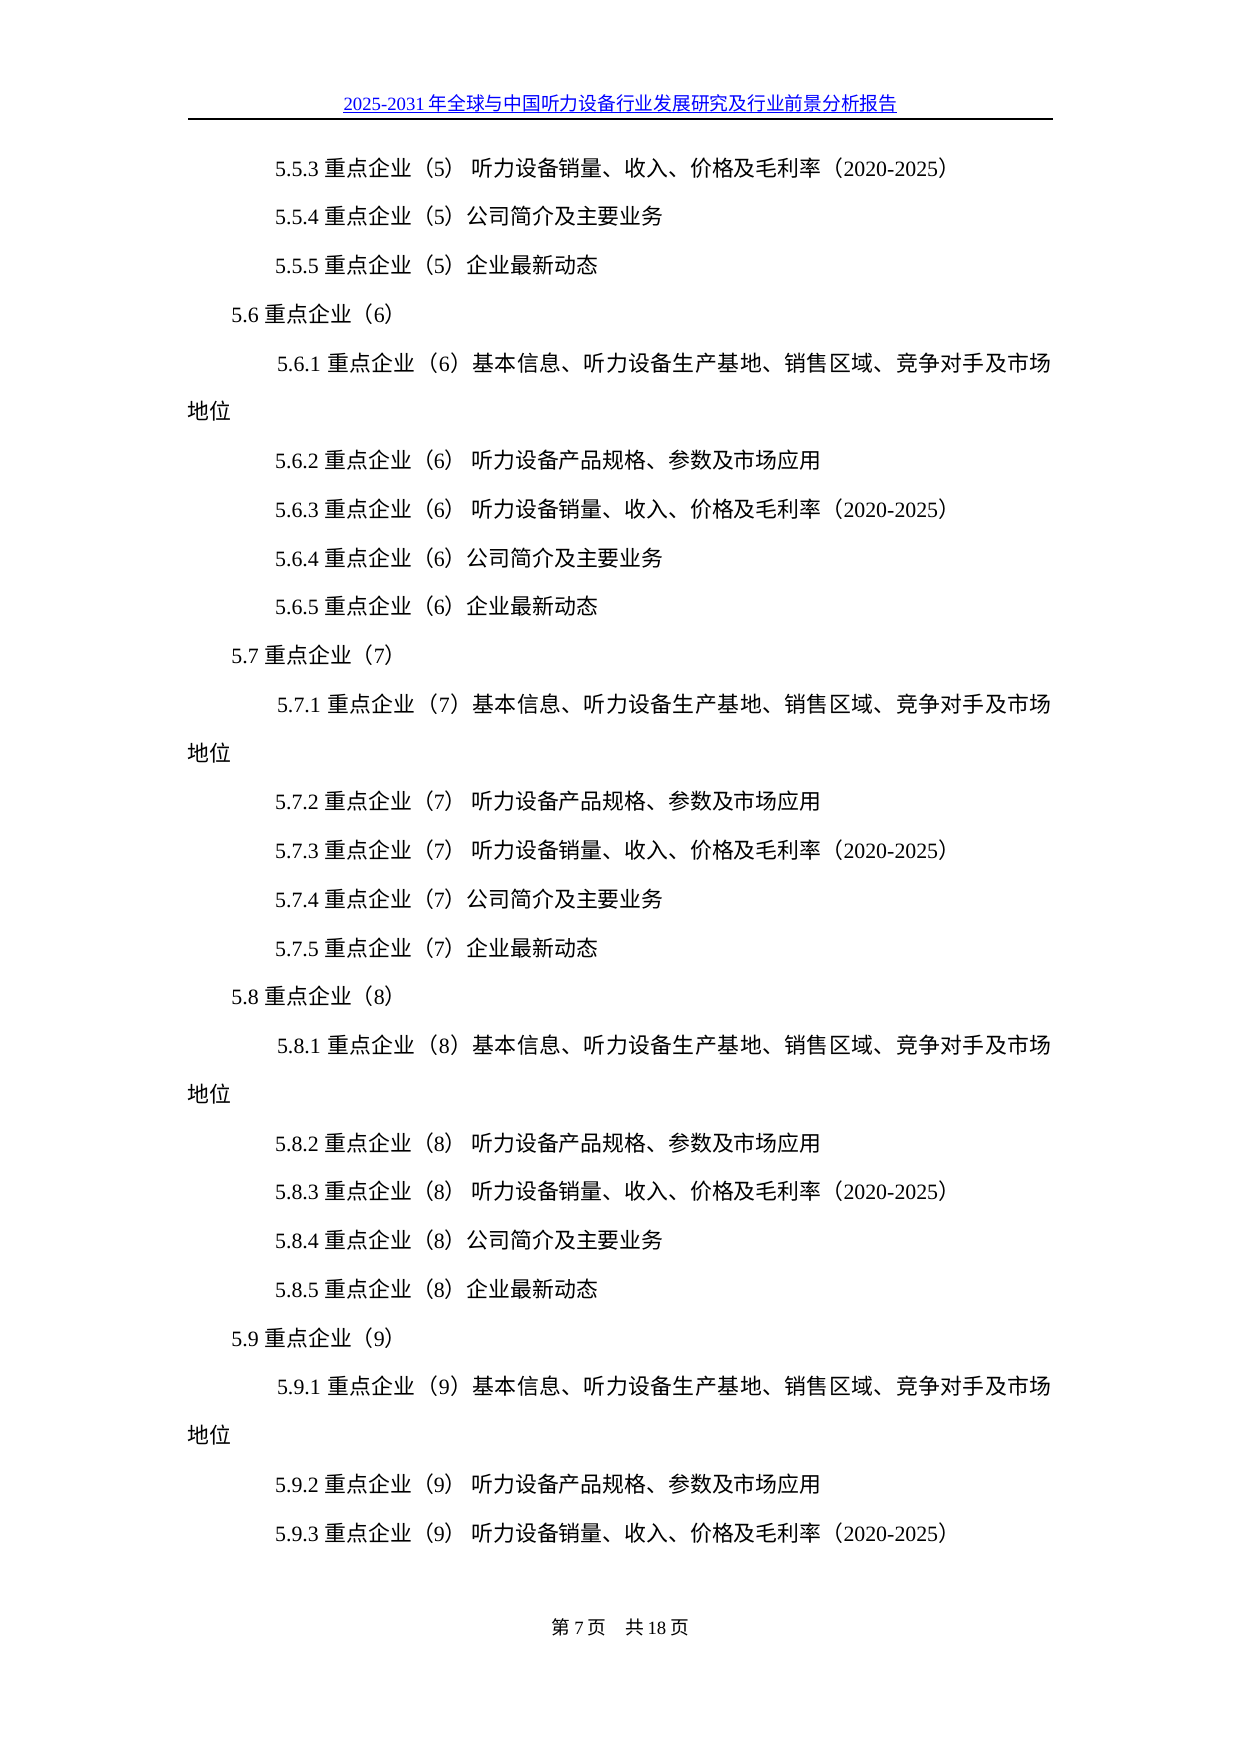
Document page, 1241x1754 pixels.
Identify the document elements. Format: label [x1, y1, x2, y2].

text [187, 150, 1053, 1548]
